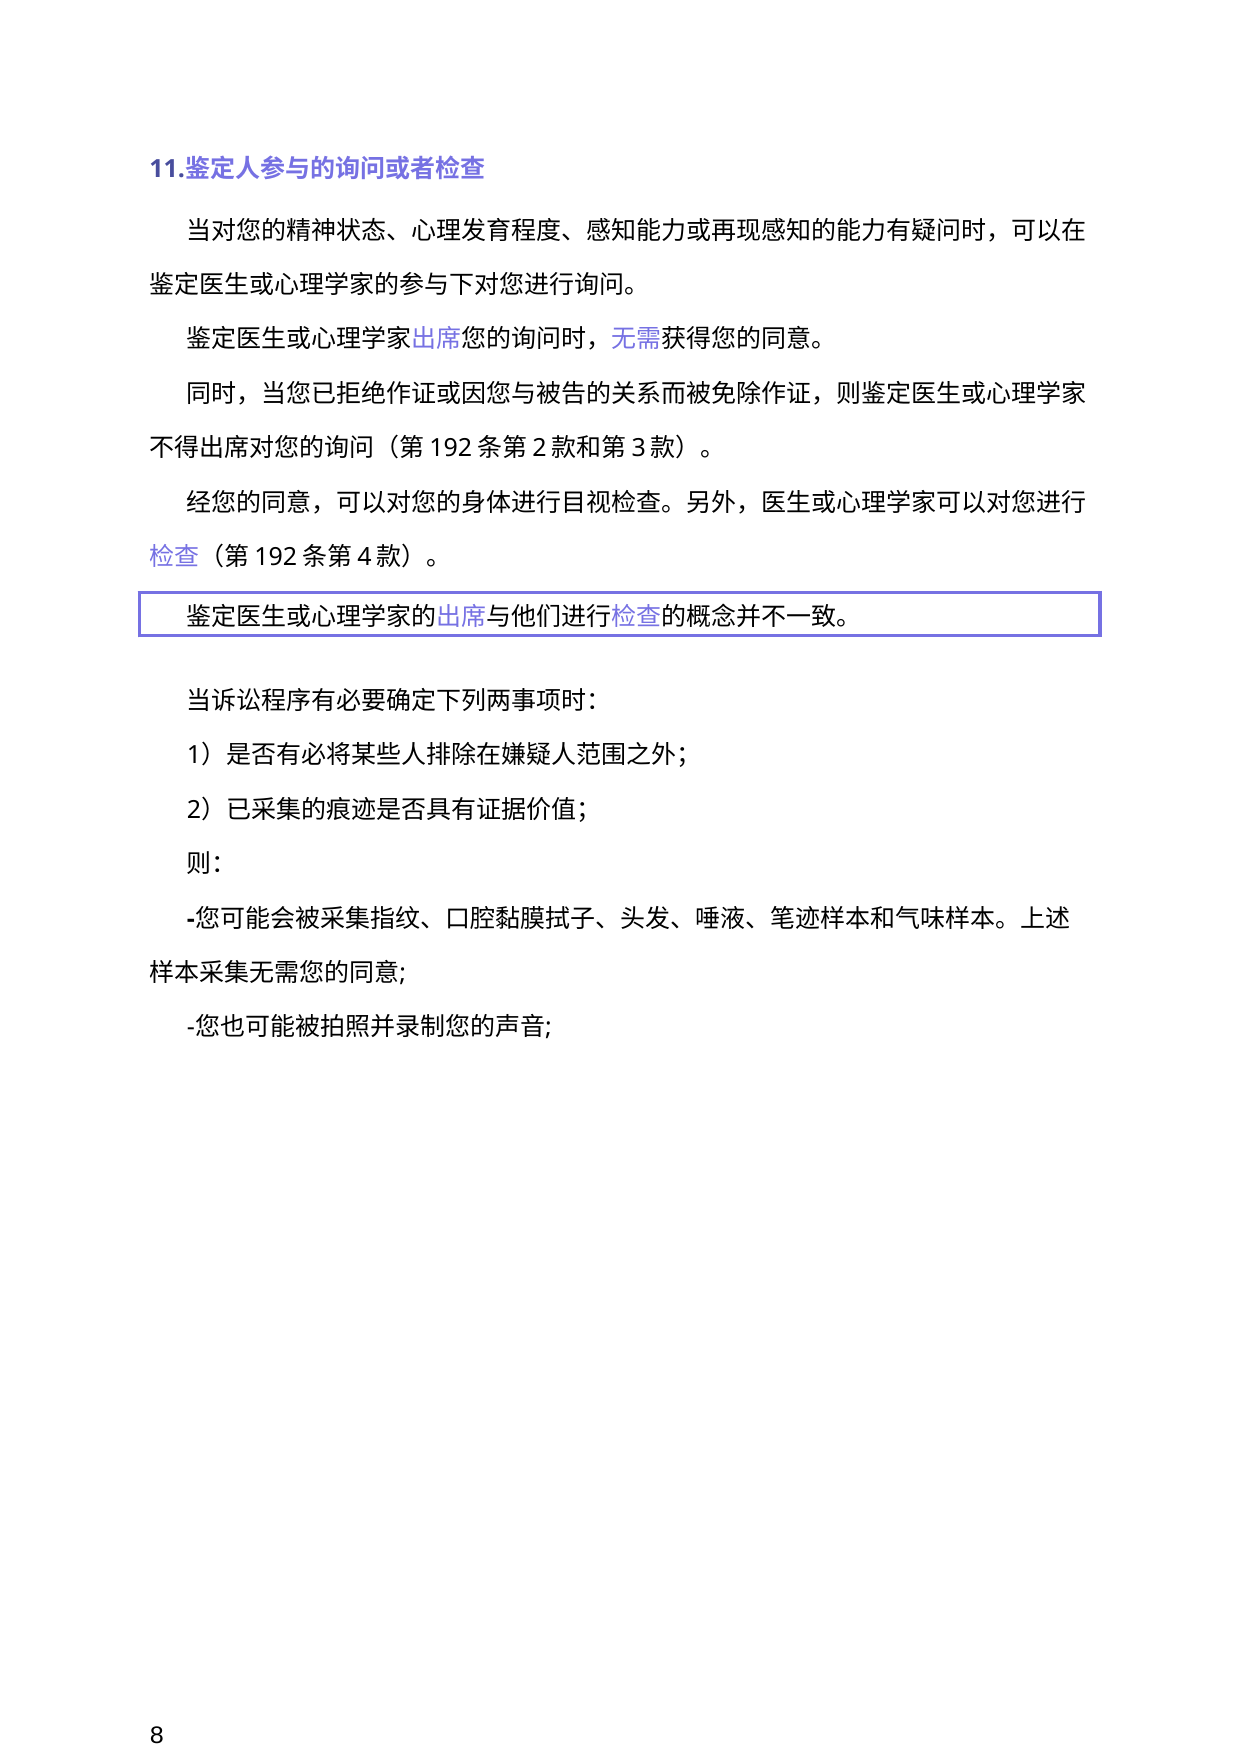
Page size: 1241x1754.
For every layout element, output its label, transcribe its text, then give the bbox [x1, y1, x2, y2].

text 鉴定医生或心理学家出席您的询问时，无需获得您的同意。 [149, 319, 1090, 355]
text 1）是否有必将某些人排除在嫌疑人范围之外； [149, 735, 1090, 771]
text 经您的同意，可以对您的身体进行目视检查。另外，医生或心理学家可以对您进行检查（第192条第4款）。 [149, 482, 1090, 573]
text 鉴定医生或心理学家的出席与他们进行检查的概念并不一致。 [141, 594, 1098, 634]
text -您也可能被拍照并录制您的声音; [149, 1007, 1090, 1043]
text 11.鉴定人参与的询问或者检查 [149, 149, 1090, 185]
text -您可能会被采集指纹、口腔黏膜拭子、头发、唾液、笔迹样本和气味样本。上述样本采集无需您的同意; [149, 898, 1090, 989]
text 当诉讼程序有必要确定下列两事项时： [149, 681, 1090, 717]
text 2）已采集的痕迹是否具有证据价值； [149, 789, 1090, 826]
text 则： [149, 844, 1090, 880]
text 同时，当您已拒绝作证或因您与被告的关系而被免除作证，则鉴定医生或心理学家不得出席对您的询问（第192条第2款和第3款）。 [149, 373, 1090, 464]
text 当对您的精神状态、心理发育程度、感知能力或再现感知的能力有疑问时，可以在鉴定医生或心理学家的参与下对您进行询问。 [149, 210, 1090, 301]
